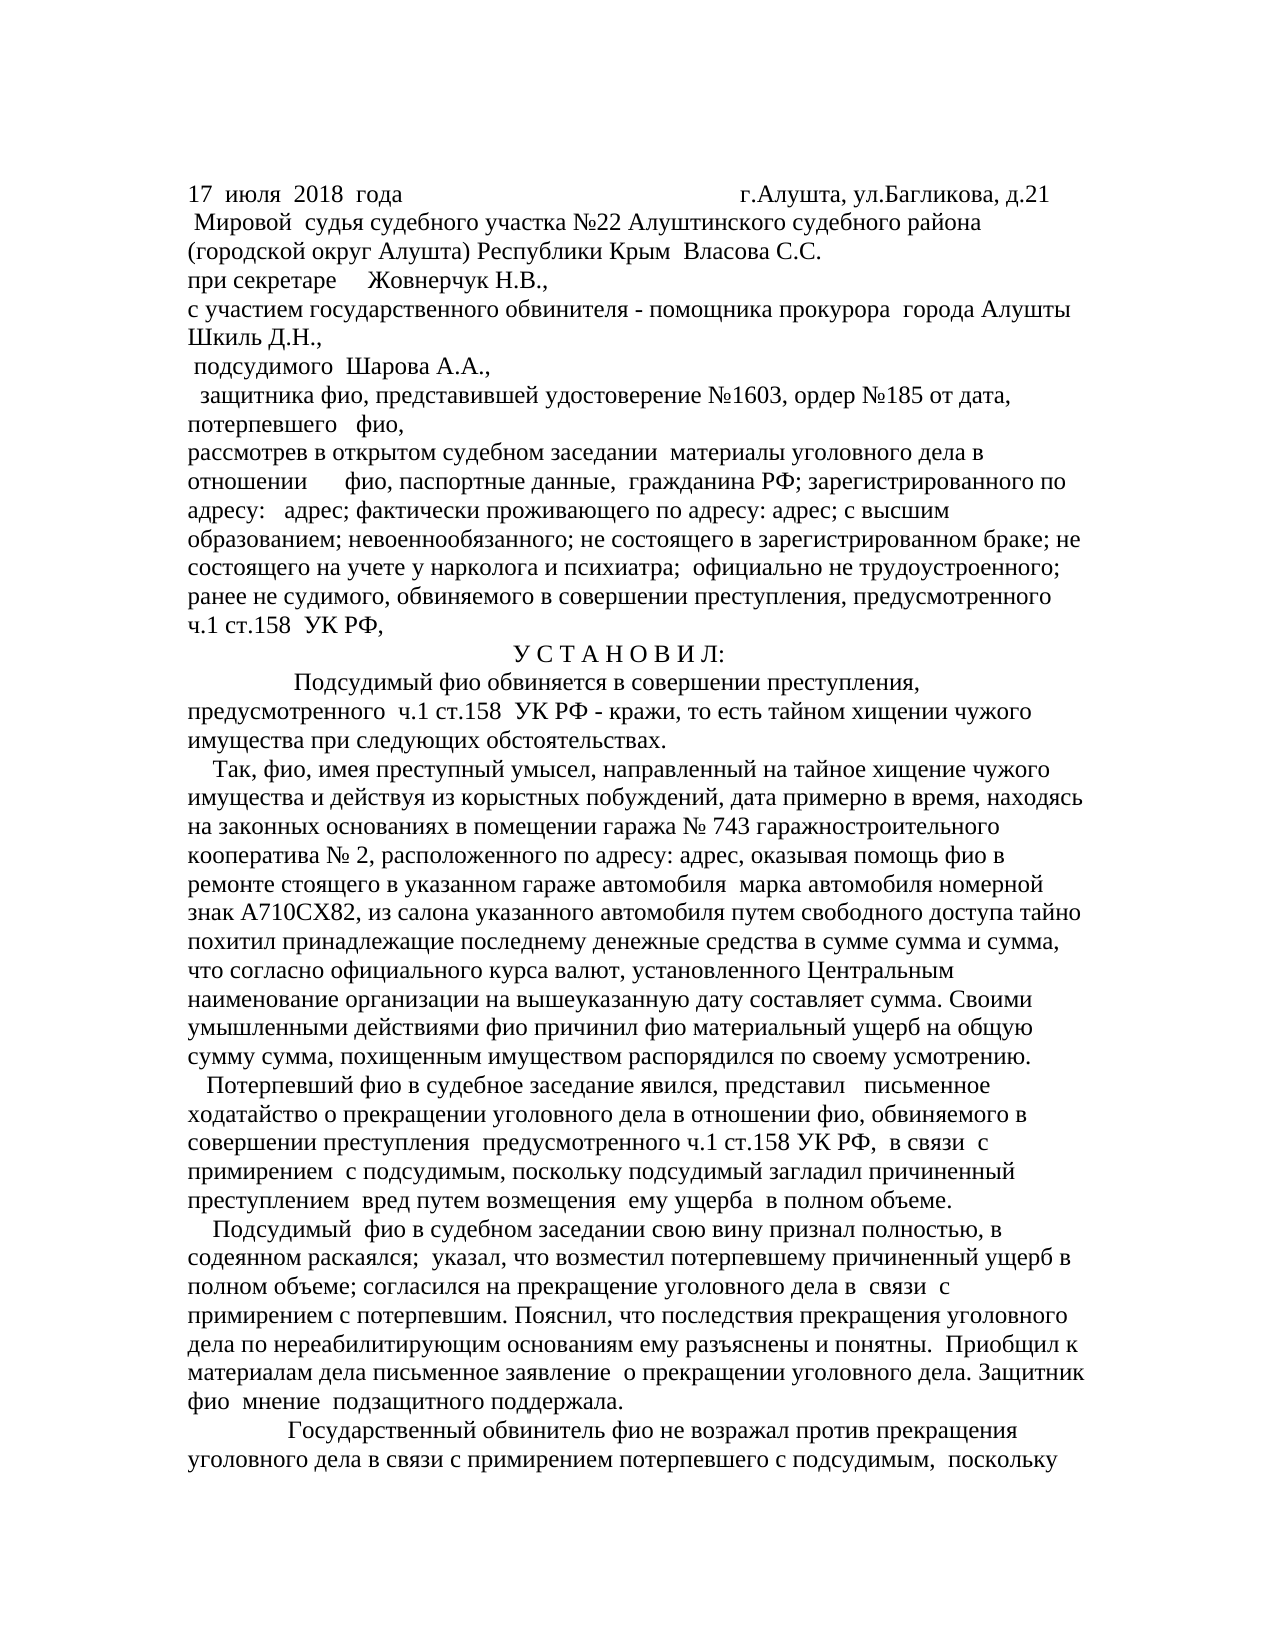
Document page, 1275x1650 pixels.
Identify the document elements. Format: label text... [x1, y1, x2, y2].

text с участием государственного обвинителя - помощника прокурора города Алушты Шкиль Д.Н., [187, 294, 1087, 351]
text 17 июля 2018 года г.Алушта, ул.Багликова, д.21 [187, 179, 1087, 207]
text при секретаре Жовнерчук Н.В., [187, 265, 1087, 294]
text Потерпевший фио в судебное заседание явился, представил письменное ходатайство о прекращении уголовного дела в отношении фио, обвиняемого в совершении преступления предусмотренного ч.1 ст.158 УК РФ, в связи с примирением с подсудимым, поскольку подсудимый загладил причиненный преступлением вред путем возмещения ему ущерба в полном объеме. [187, 1070, 1087, 1214]
text рассмотрев в открытом судебном заседании материалы уголовного дела в отношении фио, паспортные данные, гражданина РФ; зарегистрированного по адресу: адрес; фактически проживающего по адресу: адрес; с высшим образованием; невоеннообязанного; не состоящего в зарегистрированном браке; не состоящего на учете у нарколога и психиатра; официально не трудоустроенного; ранее не судимого, обвиняемого в совершении преступления, предусмотренного ч.1 ст.158 УК РФ, [187, 437, 1087, 639]
text Подсудимый фио обвиняется в совершении преступления, предусмотренного ч.1 ст.158 УК РФ - кражи, то есть тайном хищении чужого имущества при следующих обстоятельствах. [187, 667, 1087, 754]
text Мировой судья судебного участка №22 Алуштинского судебного района (городской округ Алушта) Республики Крым Власова С.С. [187, 207, 1087, 265]
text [187, 1415, 1087, 1472]
text подсудимого Шарова А.А., [187, 351, 1087, 380]
text Так, фио, имея преступный умысел, направленный на тайное хищение чужого имущества и действуя из корыстных побуждений, дата примерно в время, находясь на законных основаниях в помещении гаража № 743 гаражностроительного кооператива № 2, расположенного по адресу: адрес, оказывая помощь фио в ремонте стоящего в указанном гараже автомобиля марка автомобиля номерной знак А710СХ82, из салона указанного автомобиля путем свободного доступа тайно похитил принадлежащие последнему денежные средства в сумме сумма и сумма, что согласно официального курса валют, установленного Центральным наименование организации на вышеуказанную дату составляет сумма. Своими умышленными действиями фио причинил фио материальный ущерб на общую сумму сумма, похищенным имуществом распорядился по своему усмотрению. [187, 754, 1087, 1070]
text У С Т А Н О В И Л: [187, 639, 1087, 667]
text Подсудимый фио в судебном заседании свою вину признал полностью, в содеянном раскаялся; указал, что возместил потерпевшему причиненный ущерб в полном объеме; согласился на прекращение уголовного дела в связи с примирением с потерпевшим. Пояснил, что последствия прекращения уголовного дела по нереабилитирующим основаниям ему разъяснены и понятны. Приобщил к материалам дела письменное заявление о прекращении уголовного дела. Защитник фио мнение подзащитного поддержала. [187, 1214, 1087, 1415]
text потерпевшего фио, [187, 409, 1087, 437]
text защитника фио, представившей удостоверение №1603, ордер №185 от дата, [187, 380, 1087, 409]
